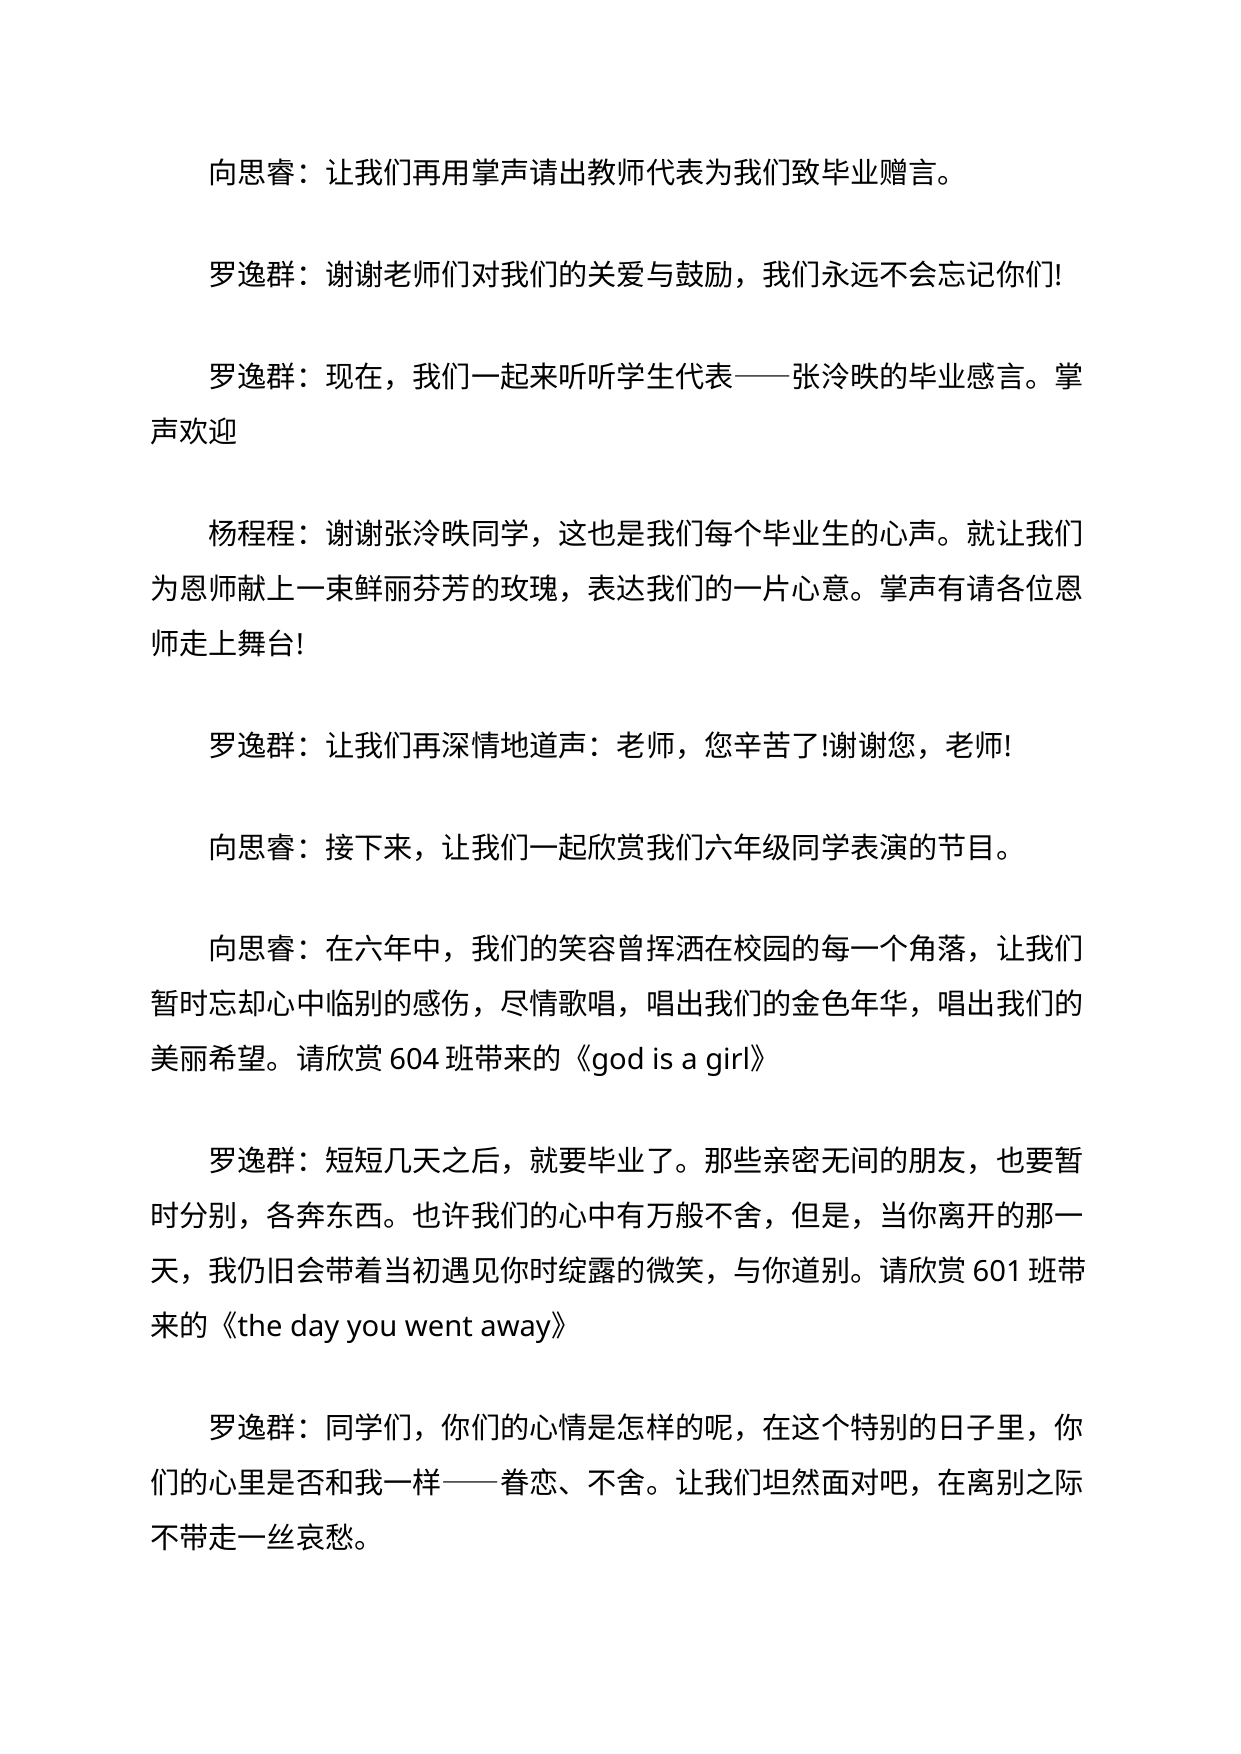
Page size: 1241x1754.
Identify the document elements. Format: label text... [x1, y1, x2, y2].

text 罗逸群：让我们再深情地道声：老师，您辛苦了!谢谢您，老师! [150, 722, 1090, 764]
text 向思睿：让我们再用掌声请出教师代表为我们致毕业赠言。 [150, 150, 1090, 192]
text 罗逸群：谢谢老师们对我们的关爱与鼓励，我们永远不会忘记你们! [150, 252, 1090, 294]
text 向思睿：在六年中，我们的笑容曾挥洒在校园的每一个角落，让我们暂时忘却心中临别的感伤，尽情歌唱，唱出我们的金色年华，唱出我们的美丽希望。请欣赏604班带来的《god is a girl》 [150, 926, 1090, 1078]
text 罗逸群：现在，我们一起来听听学生代表——张泠昳的毕业感言。掌声欢迎 [150, 354, 1090, 451]
text 杨程程：谢谢张泠昳同学，这也是我们每个毕业生的心声。就让我们为恩师献上一束鲜丽芬芳的玫瑰，表达我们的一片心意。掌声有请各位恩师走上舞台! [150, 510, 1090, 663]
text 罗逸群：短短几天之后，就要毕业了。那些亲密无间的朋友，也要暂时分别，各奔东西。也许我们的心中有万般不舍，但是，当你离开的那一天，我仍旧会带着当初遇见你时绽露的微笑，与你道别。请欣赏601班带来的《the day you went away》 [150, 1138, 1090, 1345]
text 向思睿：接下来，让我们一起欣赏我们六年级同学表演的节目。 [150, 824, 1090, 866]
text 罗逸群：同学们，你们的心情是怎样的呢，在这个特别的日子里，你们的心里是否和我一样——眷恋、不舍。让我们坦然面对吧，在离别之际不带走一丝哀愁。 [150, 1404, 1090, 1557]
